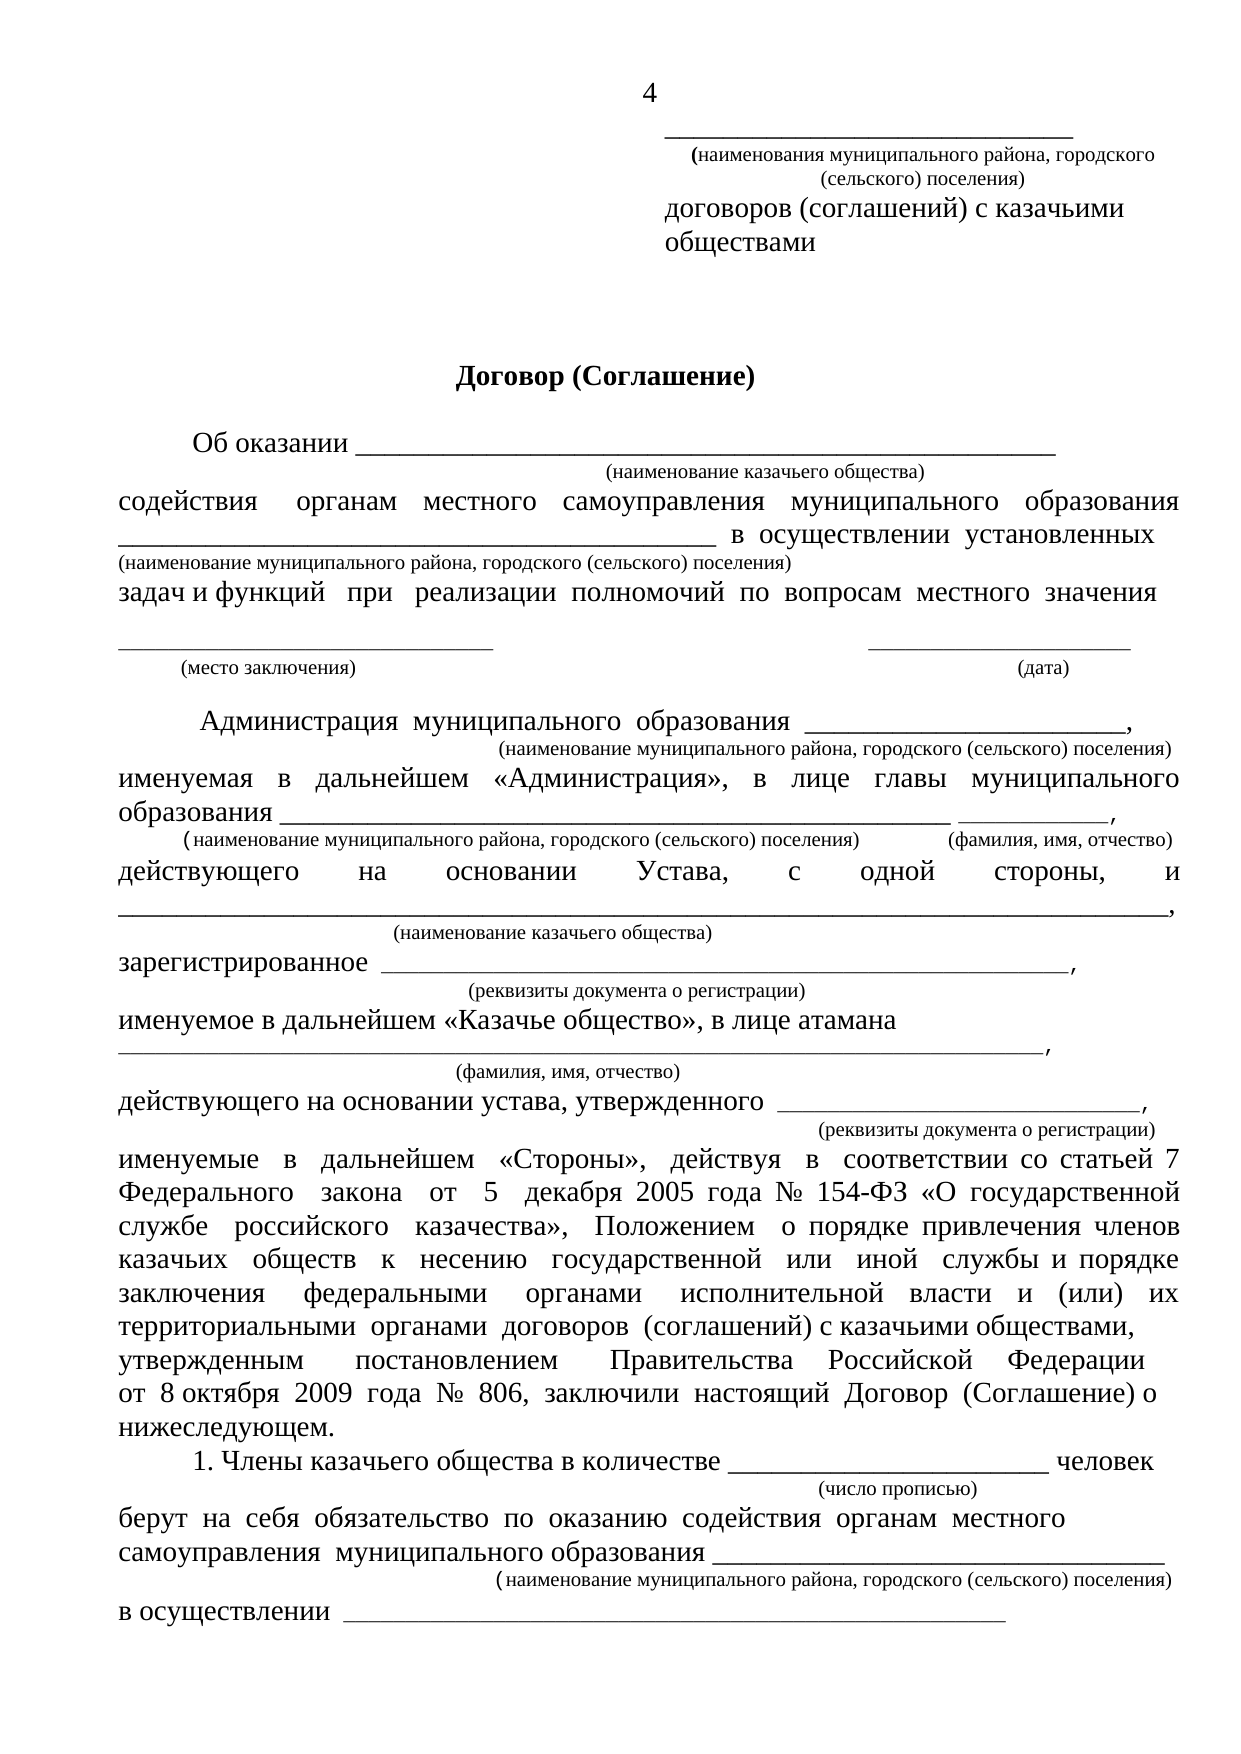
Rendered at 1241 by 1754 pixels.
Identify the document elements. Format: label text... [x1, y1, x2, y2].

text берут на себя обязательство по оказанию содействия органам местного [118, 1500, 1181, 1534]
text (наименования муниципального района, городского (сельского) поселения) [664, 142, 1181, 190]
text (наименование казачьего общества) [118, 458, 1181, 483]
text утвержденным постановлением Правительства Российской Федерации от 8 октября 2009 года № 806, заключили настоящий Договор (Соглашение) о [118, 1342, 1181, 1409]
text Администрация муниципального образования ______________________, [118, 703, 1181, 736]
text (реквизиты документа о регистрации) [118, 978, 1181, 1002]
text ______________________________ _____________________ [118, 631, 1181, 654]
text в осуществлении _____________________________________________________ [118, 1593, 1181, 1627]
text задач и функций при реализации полномочий по вопросам местного значения [118, 574, 1181, 607]
text (место заключения) (дата) [118, 654, 1181, 679]
text (наименование муниципального района, городского (сельского) поселения) (фамилия, имя, отчество) [118, 827, 1181, 853]
text именуемые в дальнейшем «Стороны», действуя в соответствии со статьей 7 Федерального закона от 5 декабря 2005 года № 154-ФЗ «О государственной службе российского казачества», Положением о порядке привлечения членов казачьих обществ к несению государственной или иной службы и порядке заключения федеральными органами исполнительной власти и (или) их территориальными органами договоров (соглашений) с казачьими обществами, [118, 1141, 1181, 1342]
text зарегистрированное _______________________________________________________, [118, 944, 1181, 978]
text (наименование казачьего общества) [118, 920, 1181, 944]
text Договор (Соглашение) [118, 358, 1181, 391]
text нижеследующем. [118, 1409, 1181, 1443]
text (наименование муниципального района, городского (сельского) поселения) [118, 1567, 1181, 1593]
text ____________________________ [664, 108, 1181, 142]
text __________________________________________________________________________, [118, 1035, 1181, 1059]
text именуемое в дальнейшем «Казачье общество», в лице атамана [118, 1002, 1181, 1035]
text самоуправления муниципального образования _______________________________ [118, 1534, 1181, 1567]
text договоров (соглашений) с казачьими обществами [664, 190, 1181, 257]
text (фамилия, имя, отчество) [118, 1059, 1181, 1083]
text именуемая в дальнейшем «Администрация», в лице главы муниципального образования ______________________________________________ ____________, [118, 760, 1181, 827]
text (наименование муниципального района, городского (сельского) поселения) [118, 550, 1181, 574]
text содействия органам местного самоуправления муниципального образования _________________________________________ в осуществлении установленных [118, 483, 1181, 550]
text (число прописью) [118, 1476, 1181, 1500]
text Об оказании ________________________________________________ [118, 425, 1181, 458]
text действующего на основании Устава, с одной стороны, и ________________________________________________________________________, [118, 853, 1181, 920]
text (наименование муниципального района, городского (сельского) поселения) [118, 736, 1181, 760]
text (реквизиты документа о регистрации) [118, 1117, 1181, 1141]
text 1. Члены казачьего общества в количестве ______________________ человек [118, 1443, 1181, 1476]
text действующего на основании устава, утвержденного _____________________________, [118, 1083, 1181, 1117]
